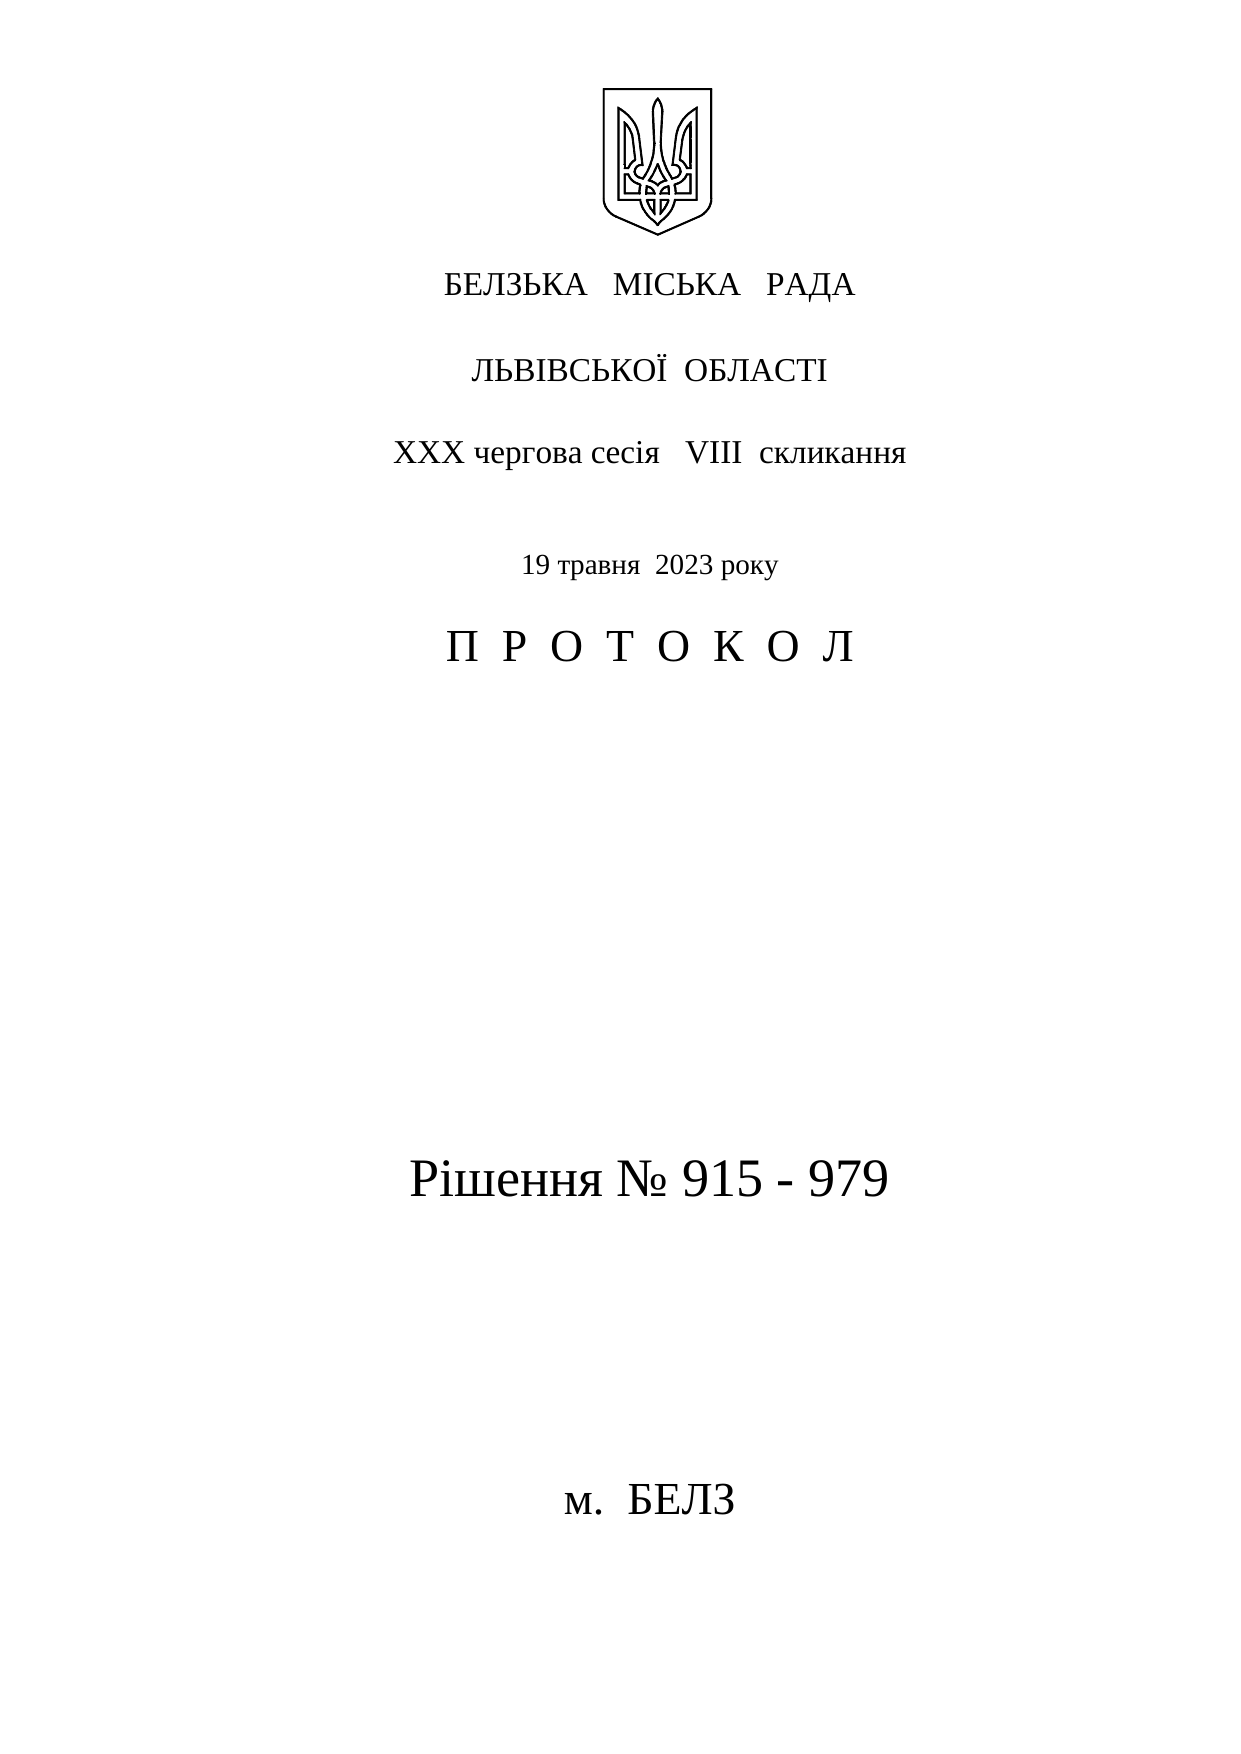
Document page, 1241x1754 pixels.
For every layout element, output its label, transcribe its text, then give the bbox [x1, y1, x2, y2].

text П Р О Т О К О Л [148, 619, 1152, 672]
text Рішення № 915 - 979 [148, 1146, 1152, 1208]
text 19 травня 2023 року [148, 547, 1152, 581]
text ХХХ чергова сесія VІIІ скликання [148, 432, 1152, 471]
text БЕЛЗЬКА МІСЬКА РАДА [148, 264, 1152, 302]
text ЛЬВІВСЬКОЇ ОБЛАСТІ [148, 351, 1152, 389]
text м. БЕЛЗ [148, 1472, 1152, 1525]
